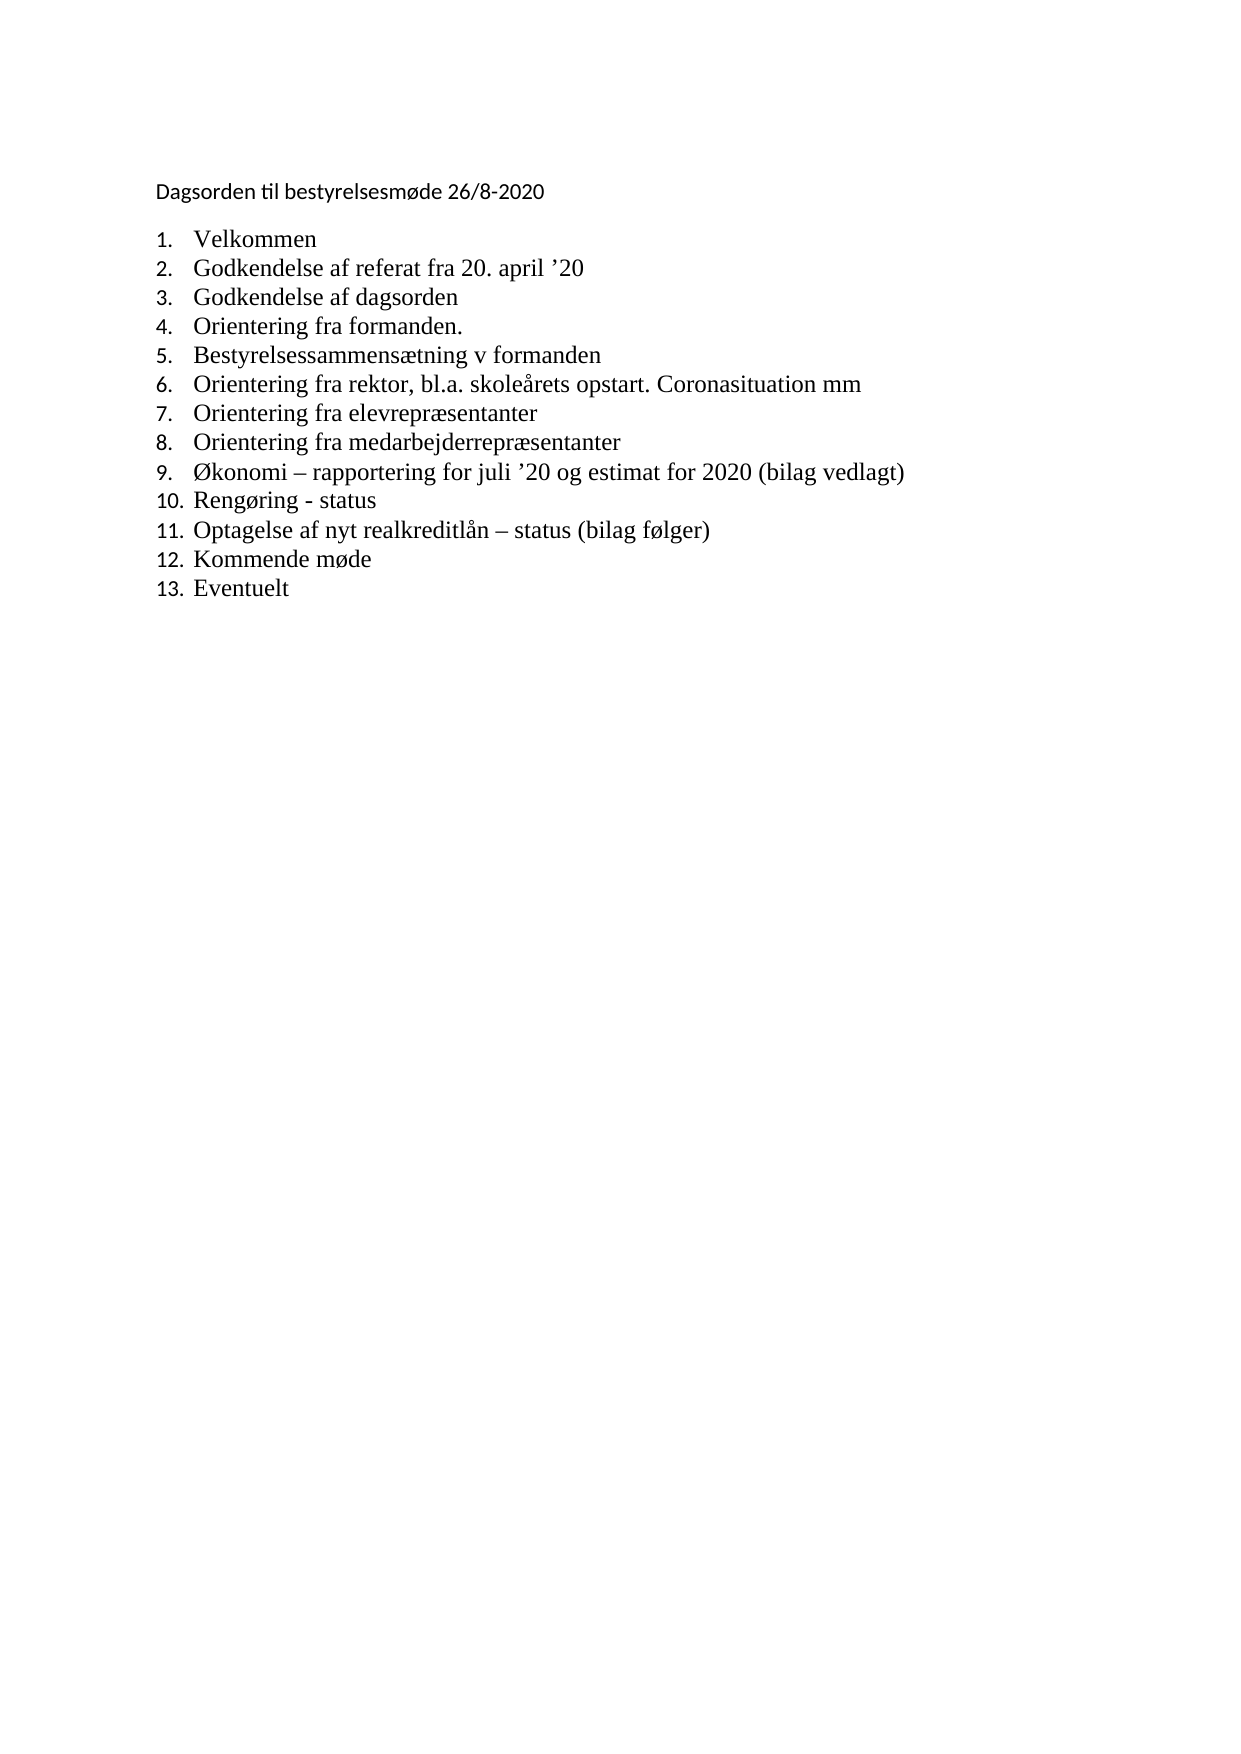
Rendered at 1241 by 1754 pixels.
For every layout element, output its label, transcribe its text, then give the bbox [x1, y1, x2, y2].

list Orientering fra medarbejderrepræsentanter [156, 427, 1122, 457]
list Bestyrelsessammensætning v formanden [156, 340, 1122, 369]
text Dagsorden til bestyrelsesmøde 26/8-2020 [156, 177, 1122, 205]
list Orientering fra formanden. [156, 311, 1122, 340]
list Godkendelse af referat fra 20. april ’20 [156, 253, 1122, 282]
list Rengøring - status [156, 486, 1122, 515]
list Godkendelse af dagsorden [156, 282, 1122, 311]
list Eventuelt [156, 573, 1122, 602]
list Orientering fra elevrepræsentanter [156, 398, 1122, 427]
list Velkommen [156, 224, 1122, 253]
list Orientering fra rektor, bl.a. skoleårets opstart. Coronasituation mm [156, 369, 1122, 398]
list Økonomi – rapportering for juli ’20 og estimat for 2020 (bilag vedlagt) [156, 457, 1122, 486]
list Optagelse af nyt realkreditlån – status (bilag følger) [156, 515, 1122, 544]
list Kommende møde [156, 544, 1122, 573]
